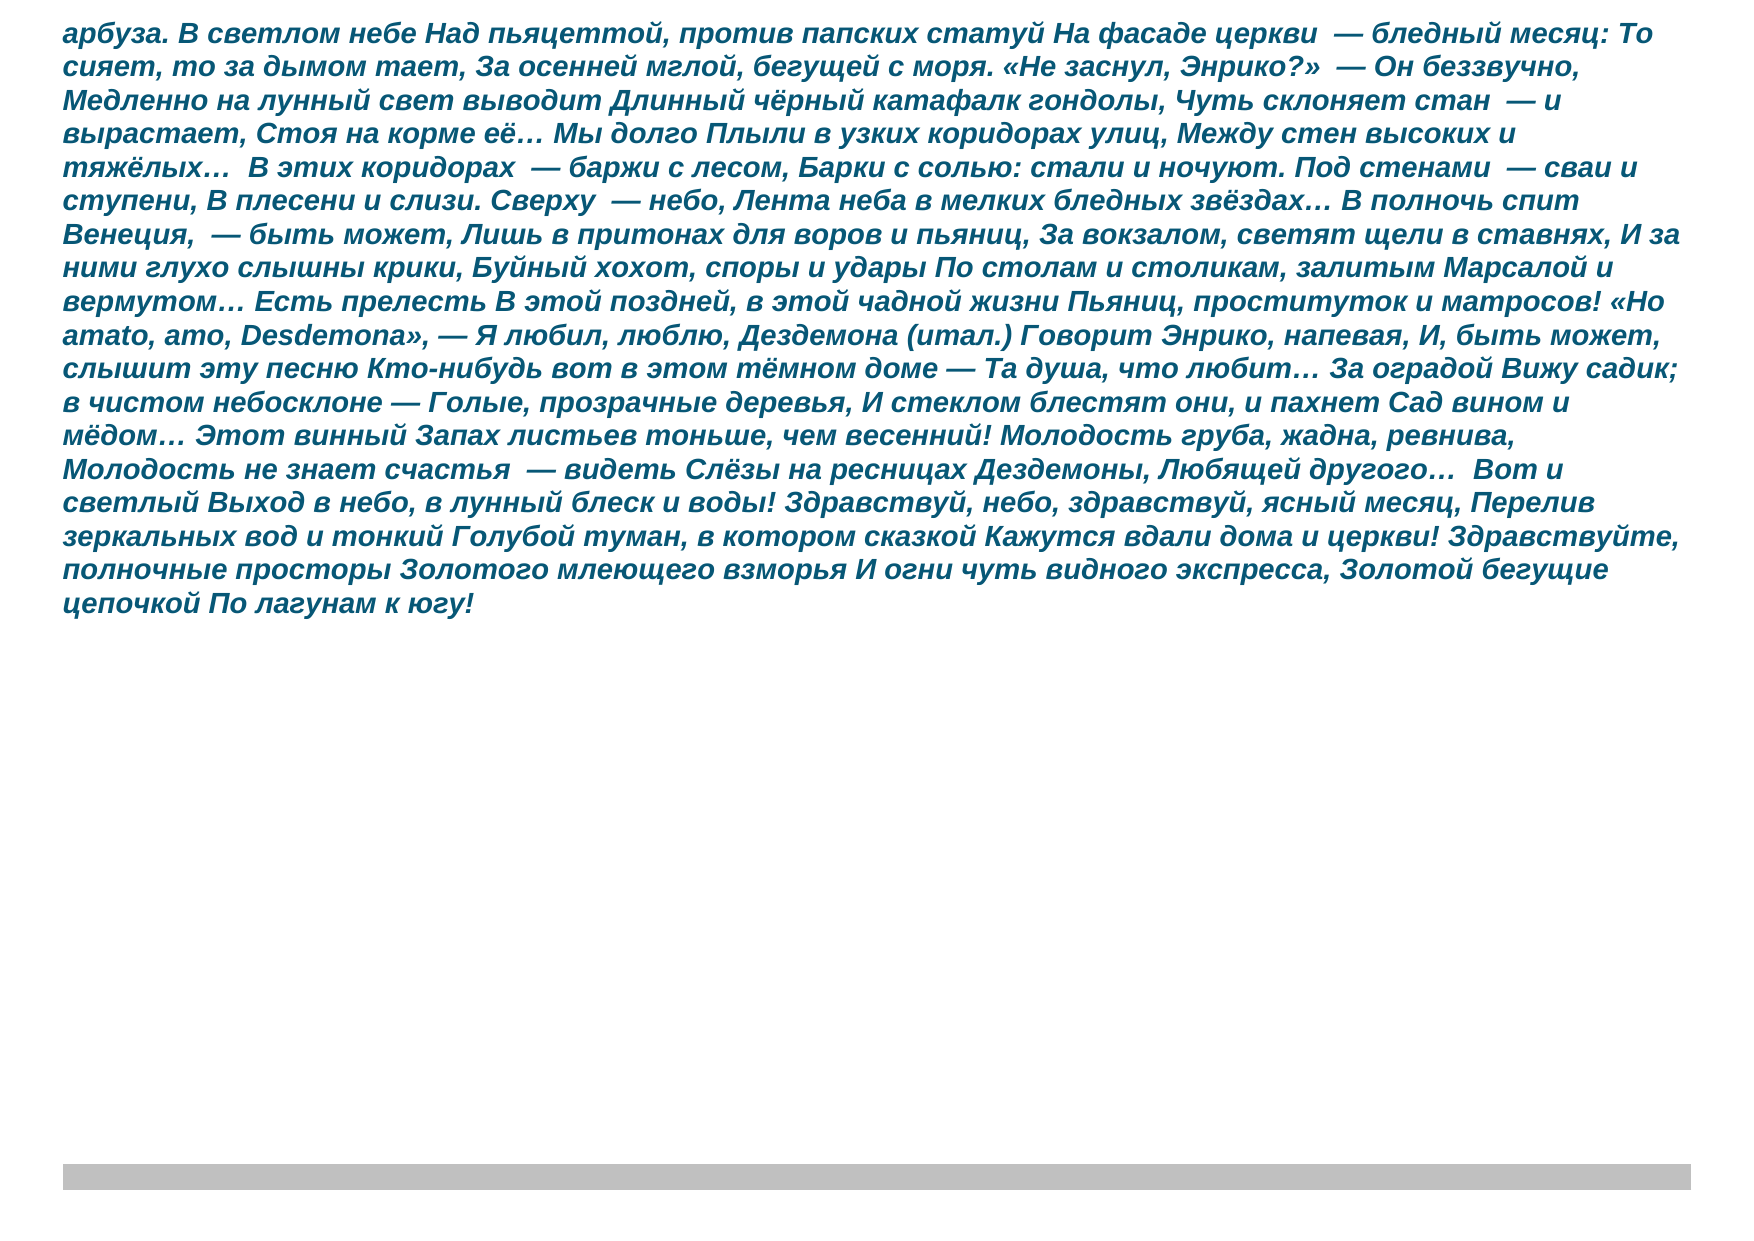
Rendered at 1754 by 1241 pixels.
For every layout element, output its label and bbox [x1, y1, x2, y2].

text [62, 16, 1691, 619]
